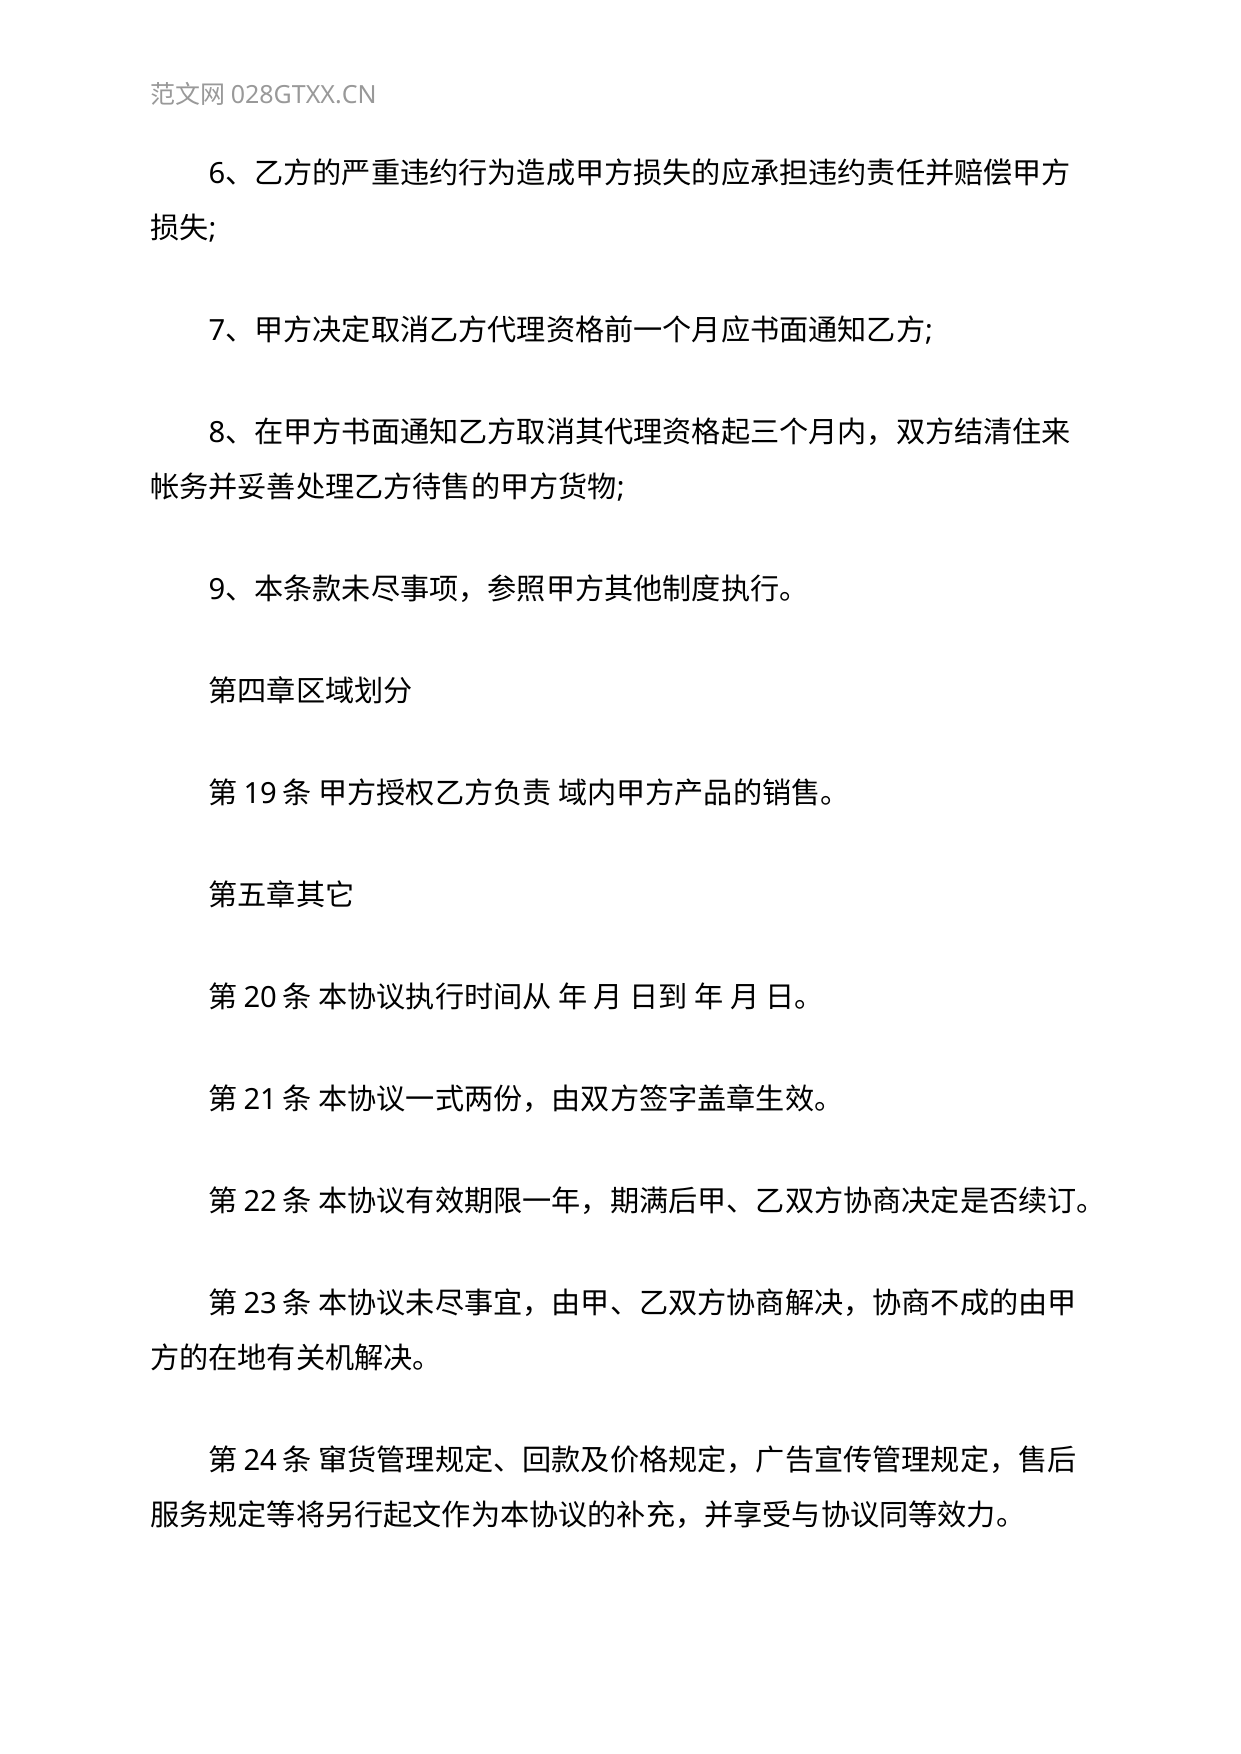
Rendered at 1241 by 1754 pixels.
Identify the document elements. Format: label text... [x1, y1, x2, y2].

text 6、乙方的严重违约行为造成甲方损失的应承担违约责任并赔偿甲方损失; [150, 150, 1090, 247]
text 第23条 本协议未尽事宜，由甲、乙双方协商解决，协商不成的由甲方的在地有关机解决。 [150, 1279, 1090, 1377]
text 9、本条款未尽事项，参照甲方其他制度执行。 [150, 566, 1090, 608]
text 第20条 本协议执行时间从 年 月 日到 年 月 日。 [150, 973, 1090, 1016]
text 第19条 甲方授权乙方负责 域内甲方产品的销售。 [150, 770, 1090, 812]
text 8、在甲方书面通知乙方取消其代理资格起三个月内，双方结清住来帐务并妥善处理乙方待售的甲方货物; [150, 409, 1090, 506]
text 第24条 窜货管理规定、回款及价格规定，广告宣传管理规定，售后服务规定等将另行起文作为本协议的补充，并享受与协议同等效力。 [150, 1436, 1090, 1533]
text 第四章区域划分 [150, 668, 1090, 710]
text 7、甲方决定取消乙方代理资格前一个月应书面通知乙方; [150, 307, 1090, 349]
text 第五章其它 [150, 872, 1090, 914]
text 第22条 本协议有效期限一年，期满后甲、乙双方协商决定是否续订。 [150, 1177, 1090, 1220]
text 第21条 本协议一式两份，由双方签字盖章生效。 [150, 1075, 1090, 1118]
